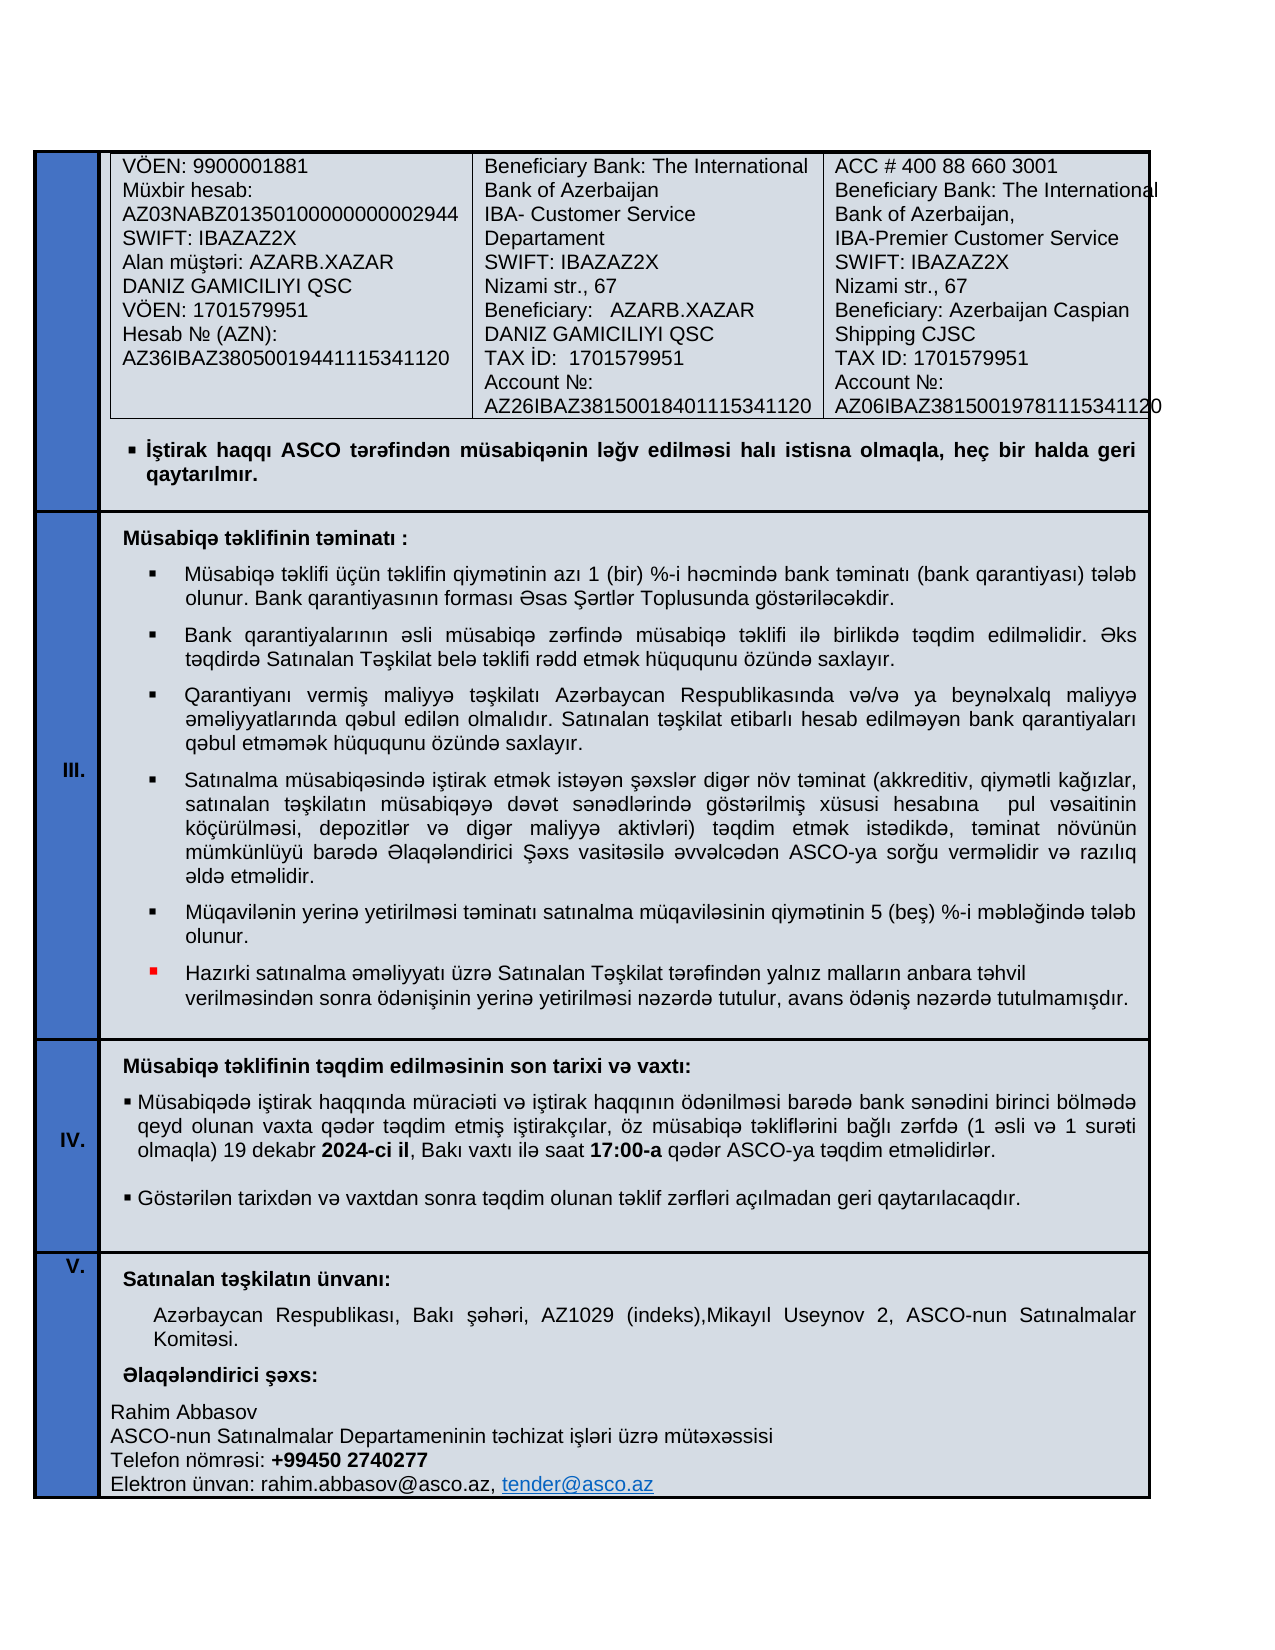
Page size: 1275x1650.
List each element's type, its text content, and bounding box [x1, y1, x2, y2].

table_cell Müsabiqə təklifinin təqdim edilməsinin son tarixi və vaxtı: Müsabiqədə iştirak haqqında müraciəti və iştirak haqqının ödənilməsi barədə bank sənədini birinci bölmədə qeyd olunan vaxta qədər təqdim etmiş iştirakçılar, öz müsabiqə təkliflərini bağlı zərfdə (1 əsli və 1 surəti olmaqla) 19 dekabr 2024-ci il, Bakı vaxtı ilə saat 17:00-a qədər ASCO-ya təqdim etməlidirlər. Göstərilən tarixdən və vaxtdan sonra təqdim olunan təklif zərfləri açılmadan geri qaytarılacaqdır. [101, 1041, 1148, 1251]
table_cell [37, 153, 97, 510]
table_cell [37, 1254, 97, 1496]
table_cell [37, 513, 97, 1038]
table_cell Müsabiqə təklifinin təminatı : Müsabiqə təklifi üçün təklifin qiymətinin azı 1 (bir) %-i həcmində bank təminatı (bank qarantiyası) tələb olunur. Bank qarantiyasının forması Əsas Şərtlər Toplusunda göstəriləcəkdir. Bank qarantiyalarının əsli müsabiqə zərfində müsabiqə təklifi ilə birlikdə təqdim edilməlidir. Əks təqdirdə Satınalan Təşkilat belə təklifi rədd etmək hüququnu özündə saxlayır. Qarantiyanı vermiş maliyyə təşkilatı Azərbaycan Respublikasında və/və ya beynəlxalq maliyyə əməliyyatlarında qəbul edilən olmalıdır. Satınalan təşkilat etibarlı hesab edilməyən bank qarantiyaları qəbul etməmək hüququnu özündə saxlayır. Satınalma müsabiqəsində iştirak etmək istəyən şəxslər digər növ təminat (akkreditiv, qiymətli kağızlar, satınalan təşkilatın müsabiqəyə dəvət sənədlərində göstərilmiş xüsusi hesabına pul vəsaitinin köçürülməsi, depozitlər və digər maliyyə aktivləri) təqdim etmək istədikdə, təminat növünün mümkünlüyü barədə Əlaqələndirici Şəxs vasitəsilə əvvəlcədən ASCO-ya sorğu verməlidir və razılıq əldə etməlidir. Müqavilənin yerinə yetirilməsi təminatı satınalma müqaviləsinin qiymətinin 5 (beş) %-i məbləğində tələb olunur. Hazırki satınalma əməliyyatı üzrə Satınalan Təşkilat tərəfindən yalnız malların anbara təhvil verilməsindən sonra ödənişinin yerinə yetirilməsi nəzərdə tutulur, avans ödəniş nəzərdə tutulmamışdır. [101, 513, 1148, 1038]
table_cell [101, 153, 1148, 510]
table_cell [37, 1041, 97, 1251]
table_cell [101, 1254, 1148, 1496]
